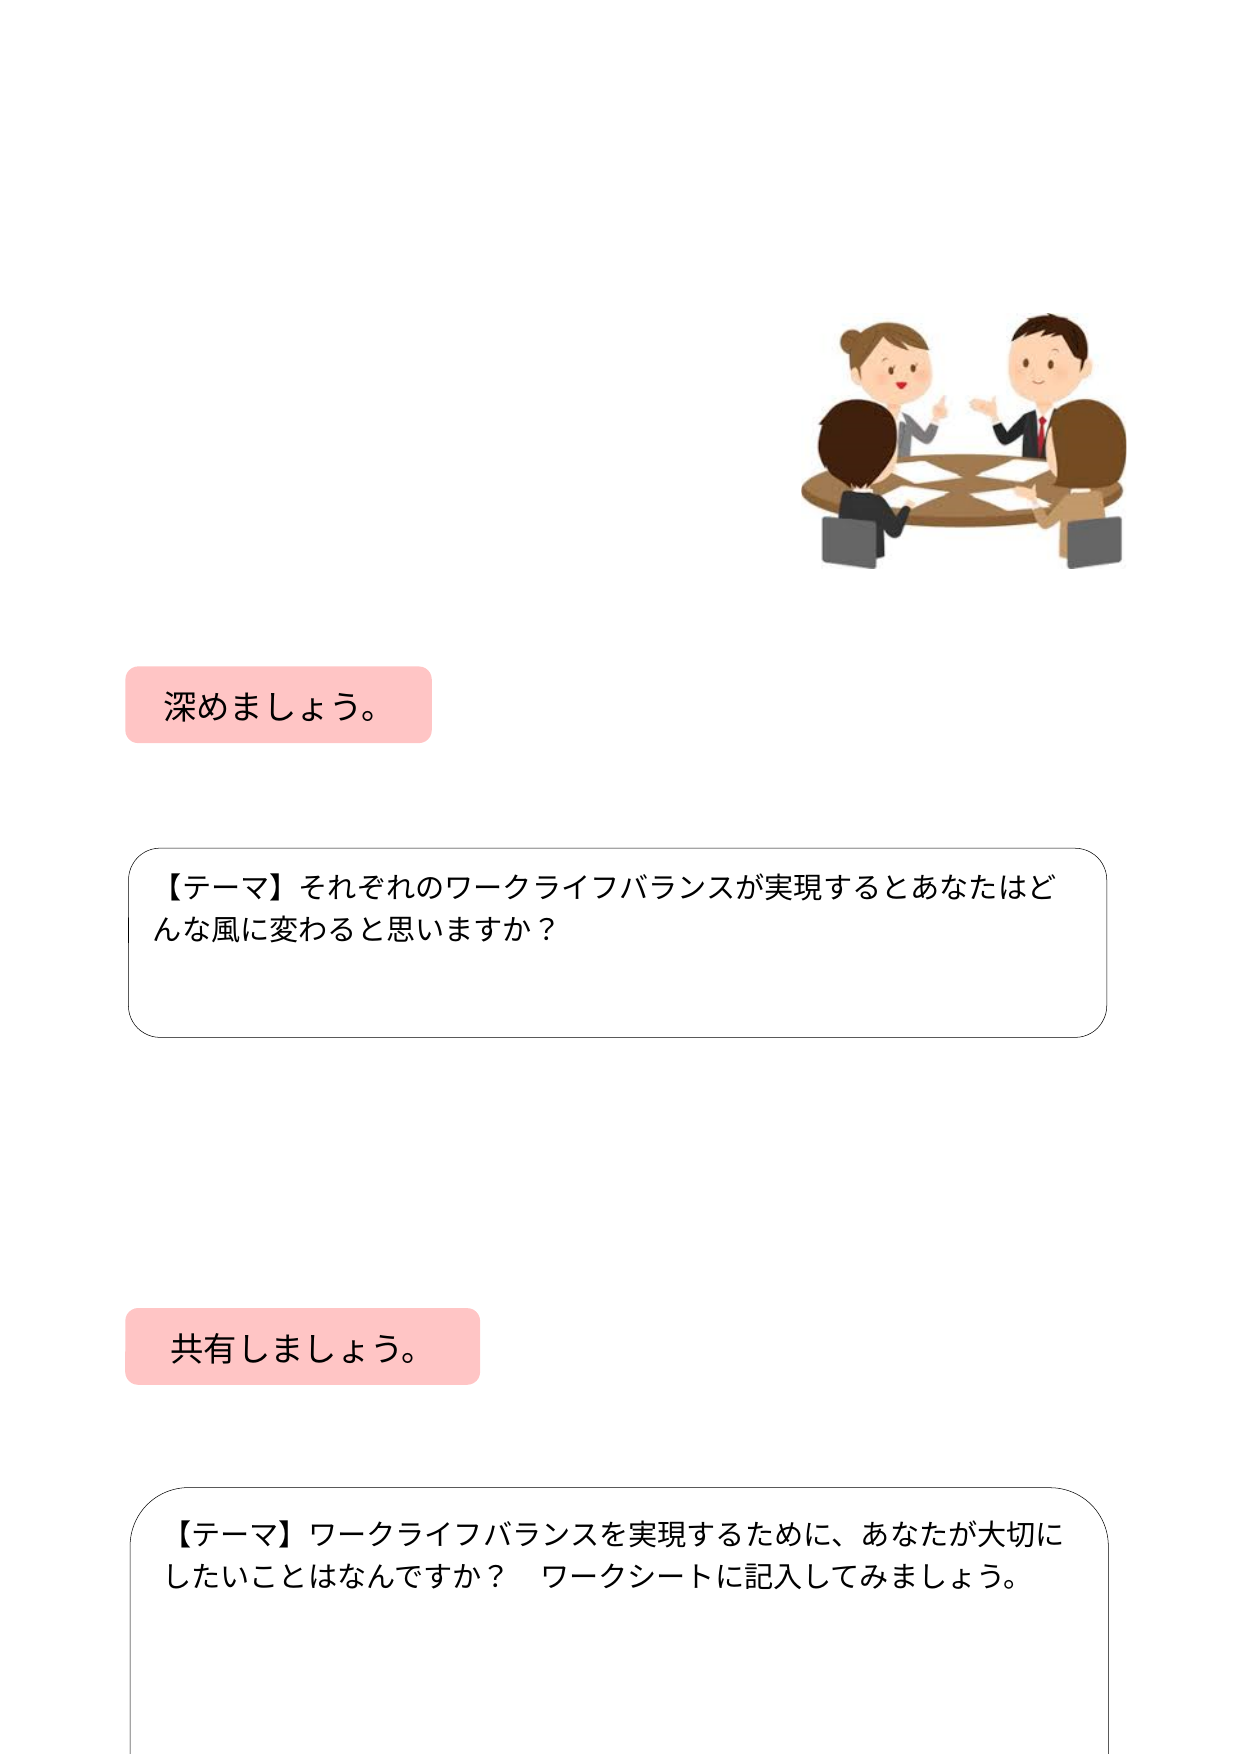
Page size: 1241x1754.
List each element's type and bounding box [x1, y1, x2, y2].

picture [801, 313, 1127, 569]
